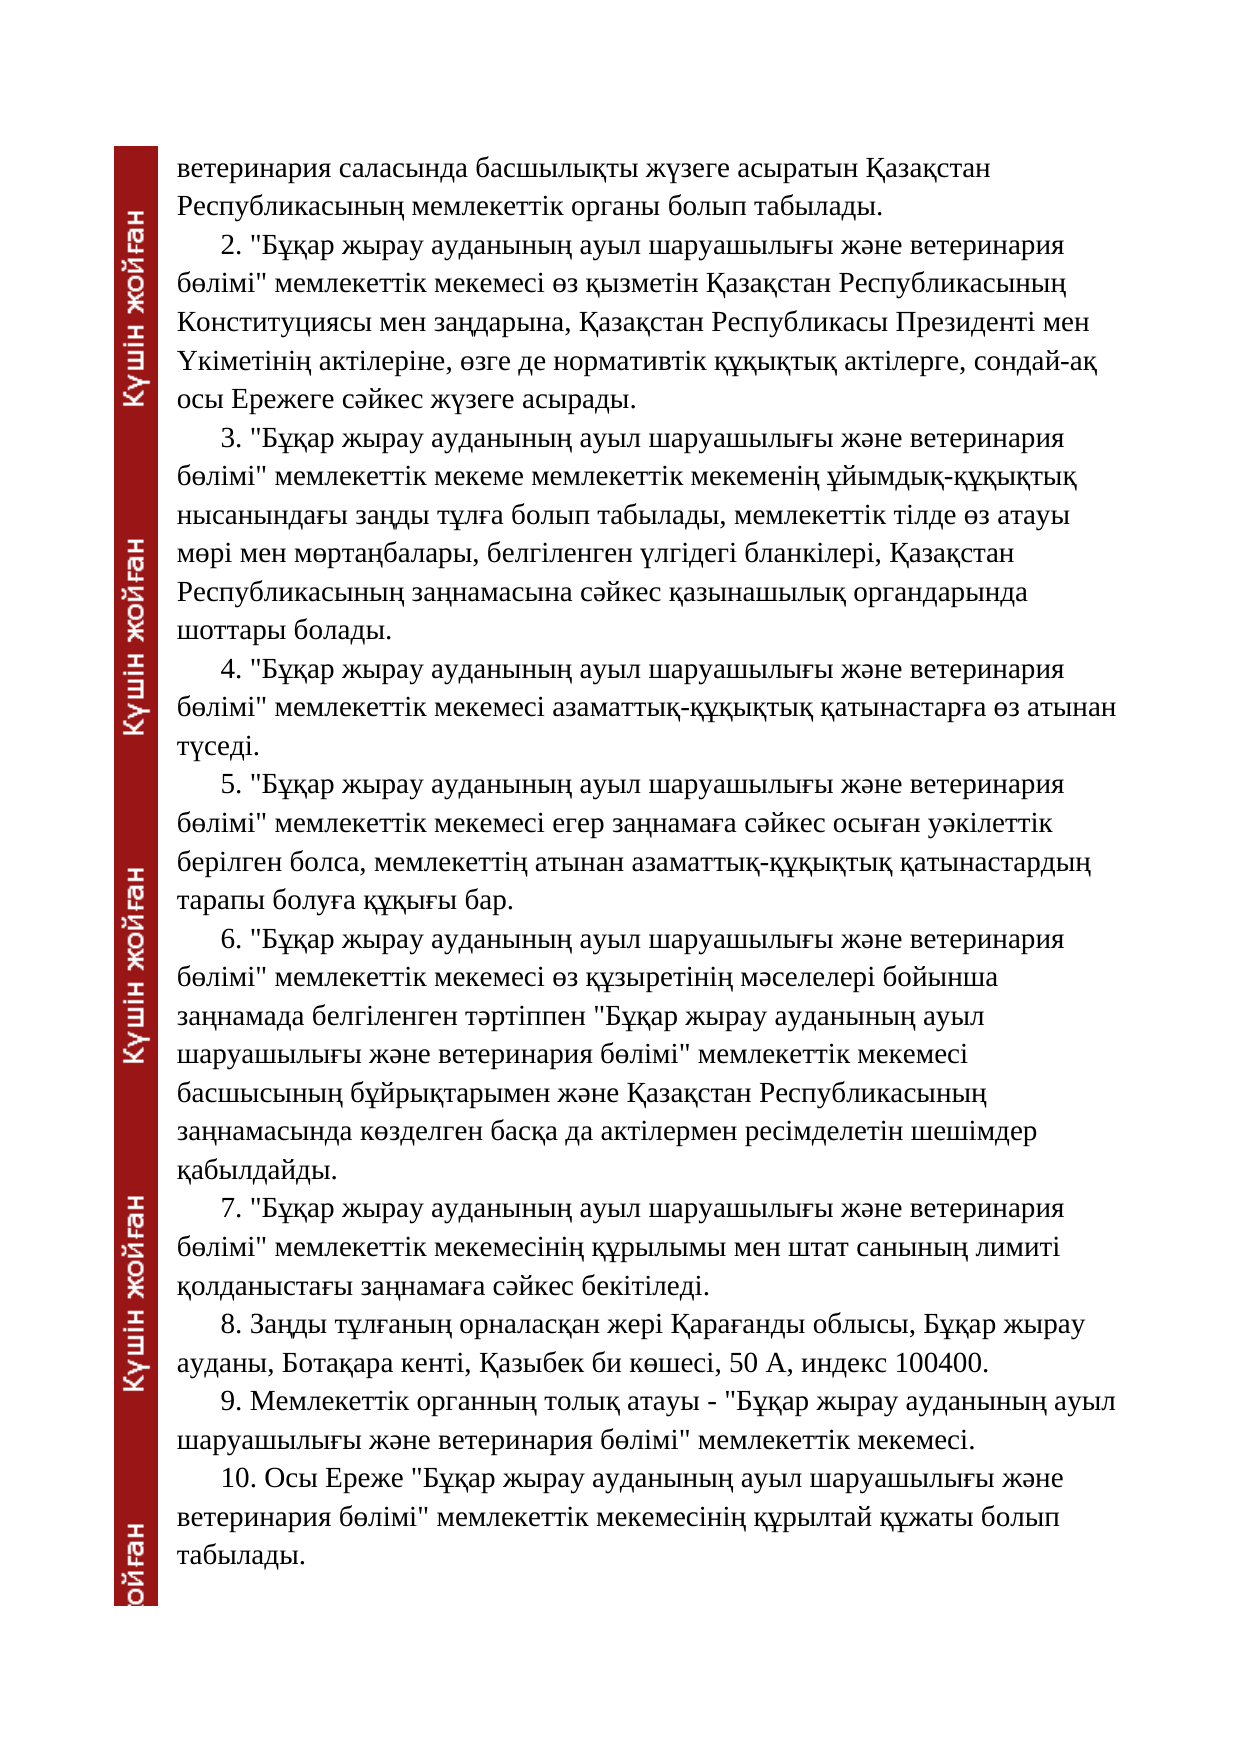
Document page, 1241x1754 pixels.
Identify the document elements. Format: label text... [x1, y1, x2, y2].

picture [114, 146, 158, 150]
picture [114, 1571, 158, 1606]
